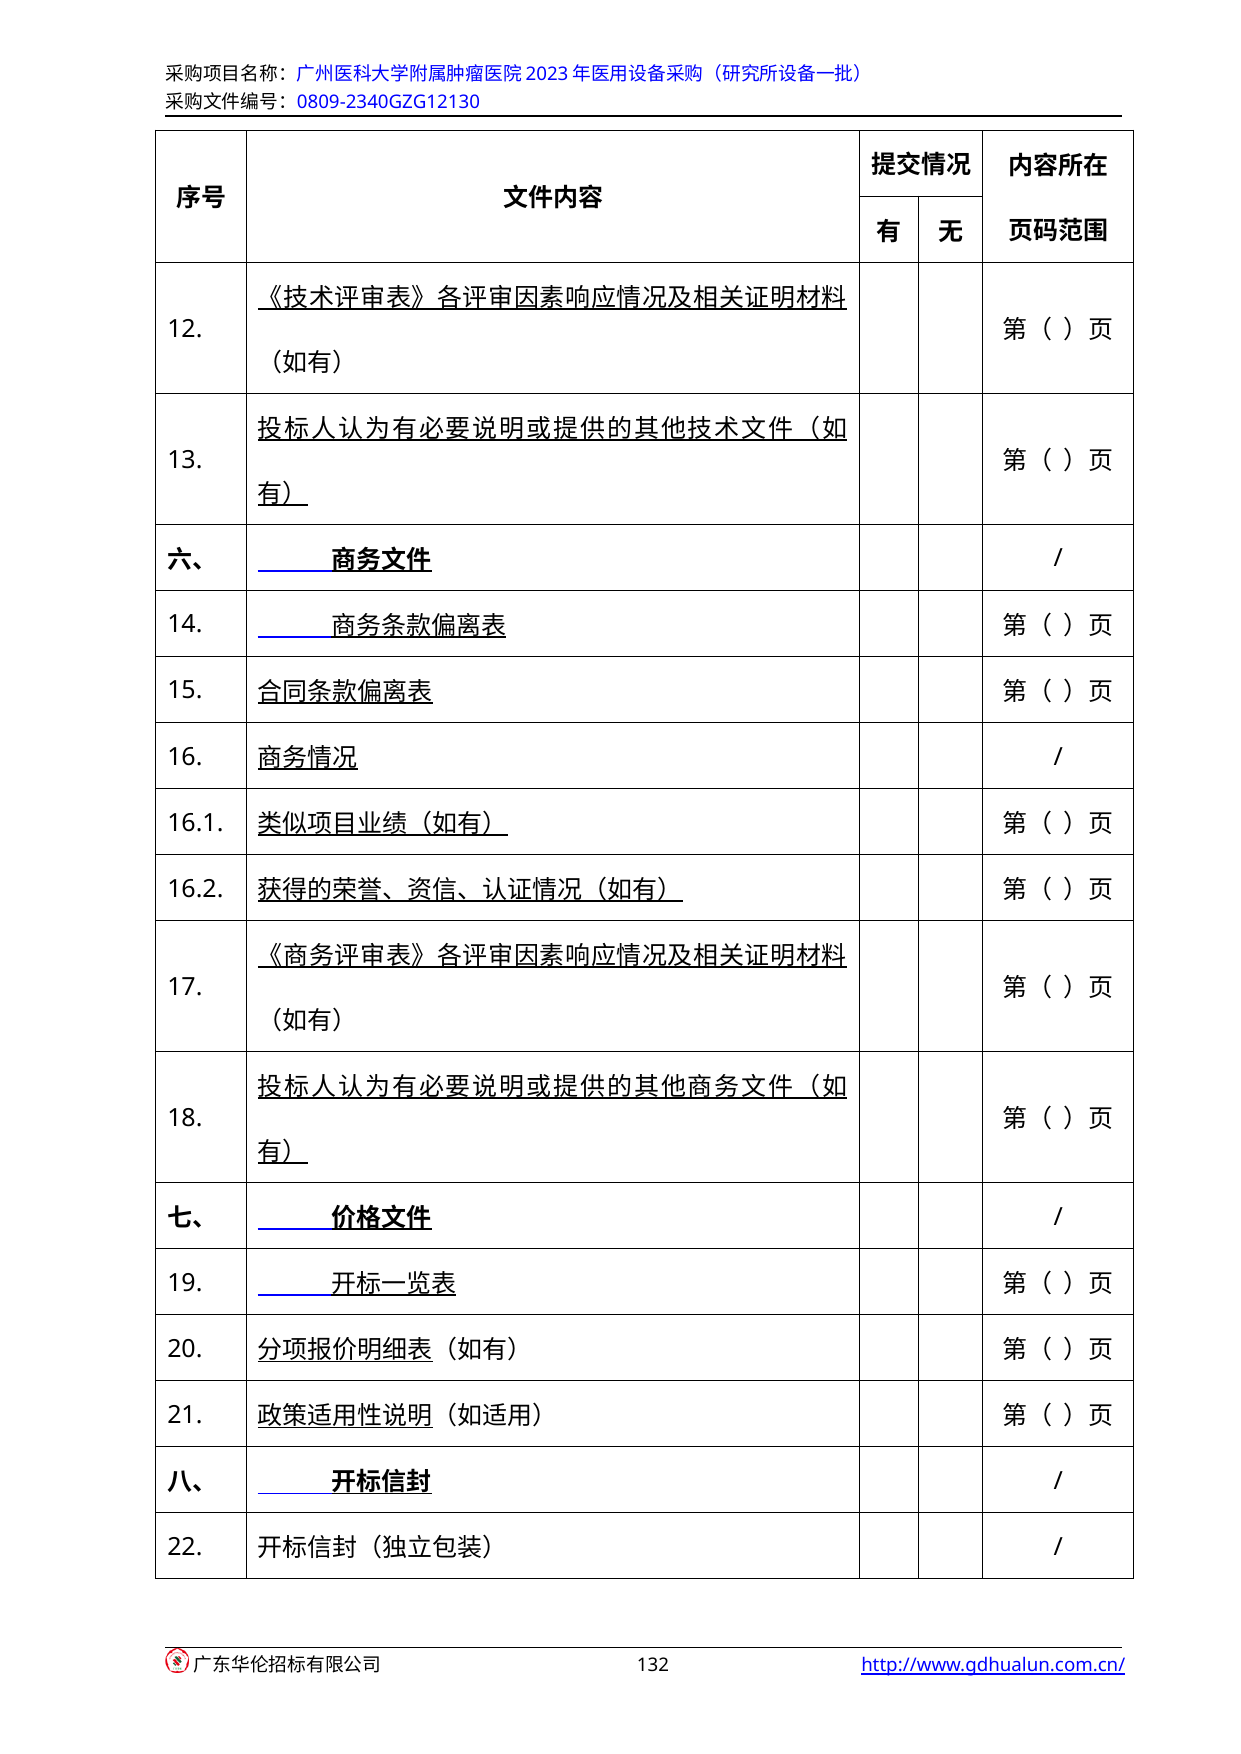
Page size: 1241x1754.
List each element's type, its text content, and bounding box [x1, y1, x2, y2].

table_cell 第（ ）页 [983, 263, 1133, 393]
table_cell 七、 [156, 1183, 246, 1248]
table_cell 八、 [156, 1447, 246, 1512]
table_cell [860, 921, 918, 1051]
table_cell 第（ ）页 [983, 657, 1133, 722]
table_cell 开标信封 [247, 1447, 859, 1512]
table_cell 六、 [156, 525, 246, 590]
table_cell 13. [156, 394, 246, 524]
table_cell 第（ ）页 [983, 1315, 1133, 1380]
table_cell 19. [156, 1249, 246, 1314]
table_cell [860, 1513, 918, 1578]
table_cell 第（ ）页 [983, 789, 1133, 854]
table_cell [919, 723, 982, 788]
table_cell / [983, 1447, 1133, 1512]
table_cell [919, 591, 982, 656]
table_cell [919, 1447, 982, 1512]
table_cell [860, 1183, 918, 1248]
table_cell [919, 1315, 982, 1380]
table_cell [860, 263, 918, 393]
table_cell / [983, 723, 1133, 788]
table_cell 16.1. [156, 789, 246, 854]
picture [165, 1648, 189, 1673]
table_cell 投标人认为有必要说明或提供的其他商务文件（如有） [247, 1052, 859, 1182]
table_cell [860, 723, 918, 788]
table_cell [860, 394, 918, 524]
table_cell 第（ ）页 [983, 591, 1133, 656]
table_header 文件内容 [247, 131, 859, 262]
table_cell 商务条款偏离表 [247, 591, 859, 656]
table_cell [860, 525, 918, 590]
table_cell 类似项目业绩（如有） [247, 789, 859, 854]
table_cell [919, 1052, 982, 1182]
table_cell 12. [156, 263, 246, 393]
table_cell 14. [156, 591, 246, 656]
table_cell [860, 1052, 918, 1182]
table_cell 15. [156, 657, 246, 722]
table_cell 21. [156, 1381, 246, 1446]
table_cell [860, 789, 918, 854]
table_cell [860, 1315, 918, 1380]
table_cell [860, 657, 918, 722]
table_header 序号 [156, 131, 246, 262]
table_cell / [983, 1183, 1133, 1248]
table_cell / [983, 1513, 1133, 1578]
table_header 内容所在 页码范围 [983, 131, 1133, 262]
table_cell 22. [156, 1513, 246, 1578]
table_cell 第（ ）页 [983, 1381, 1133, 1446]
table_cell 16.2. [156, 855, 246, 920]
table_cell 无 [919, 197, 982, 262]
table_cell [919, 657, 982, 722]
table_cell 17. [156, 921, 246, 1051]
table_cell 投标人认为有必要说明或提供的其他技术文件（如有） [247, 394, 859, 524]
table_cell 分项报价明细表（如有） [247, 1315, 859, 1380]
table_cell 获得的荣誉、资信、认证情况（如有） [247, 855, 859, 920]
table_cell [860, 591, 918, 656]
table_cell [860, 855, 918, 920]
table_cell 有 [860, 197, 918, 262]
table_cell [919, 1183, 982, 1248]
table_cell [919, 1249, 982, 1314]
table_cell 商务文件 [247, 525, 859, 590]
table_cell 《商务评审表》各评审因素响应情况及相关证明材料（如有） [247, 921, 859, 1051]
table_cell [919, 921, 982, 1051]
table_cell [919, 1513, 982, 1578]
table_cell 16. [156, 723, 246, 788]
table_cell [860, 1381, 918, 1446]
table_cell [860, 1447, 918, 1512]
table_cell 政策适用性说明（如适用） [247, 1381, 859, 1446]
table_cell [919, 855, 982, 920]
table_cell 20. [156, 1315, 246, 1380]
table_cell [919, 1381, 982, 1446]
table_cell / [983, 525, 1133, 590]
table_cell 开标一览表 [247, 1249, 859, 1314]
table_cell 开标信封（独立包装） [247, 1513, 859, 1578]
table_header 提交情况 [860, 131, 982, 196]
table_cell 18. [156, 1052, 246, 1182]
table_cell [919, 394, 982, 524]
table_cell 第（ ）页 [983, 394, 1133, 524]
table_cell 第（ ）页 [983, 855, 1133, 920]
table_cell [860, 1249, 918, 1314]
table_cell [919, 789, 982, 854]
table_cell [919, 525, 982, 590]
table_cell 第（ ）页 [983, 1052, 1133, 1182]
table_cell 《技术评审表》各评审因素响应情况及相关证明材料（如有） [247, 263, 859, 393]
table_cell 第（ ）页 [983, 1249, 1133, 1314]
table_cell 第（ ）页 [983, 921, 1133, 1051]
table_cell 商务情况 [247, 723, 859, 788]
table_cell [919, 263, 982, 393]
table_cell 价格文件 [247, 1183, 859, 1248]
table_cell 合同条款偏离表 [247, 657, 859, 722]
